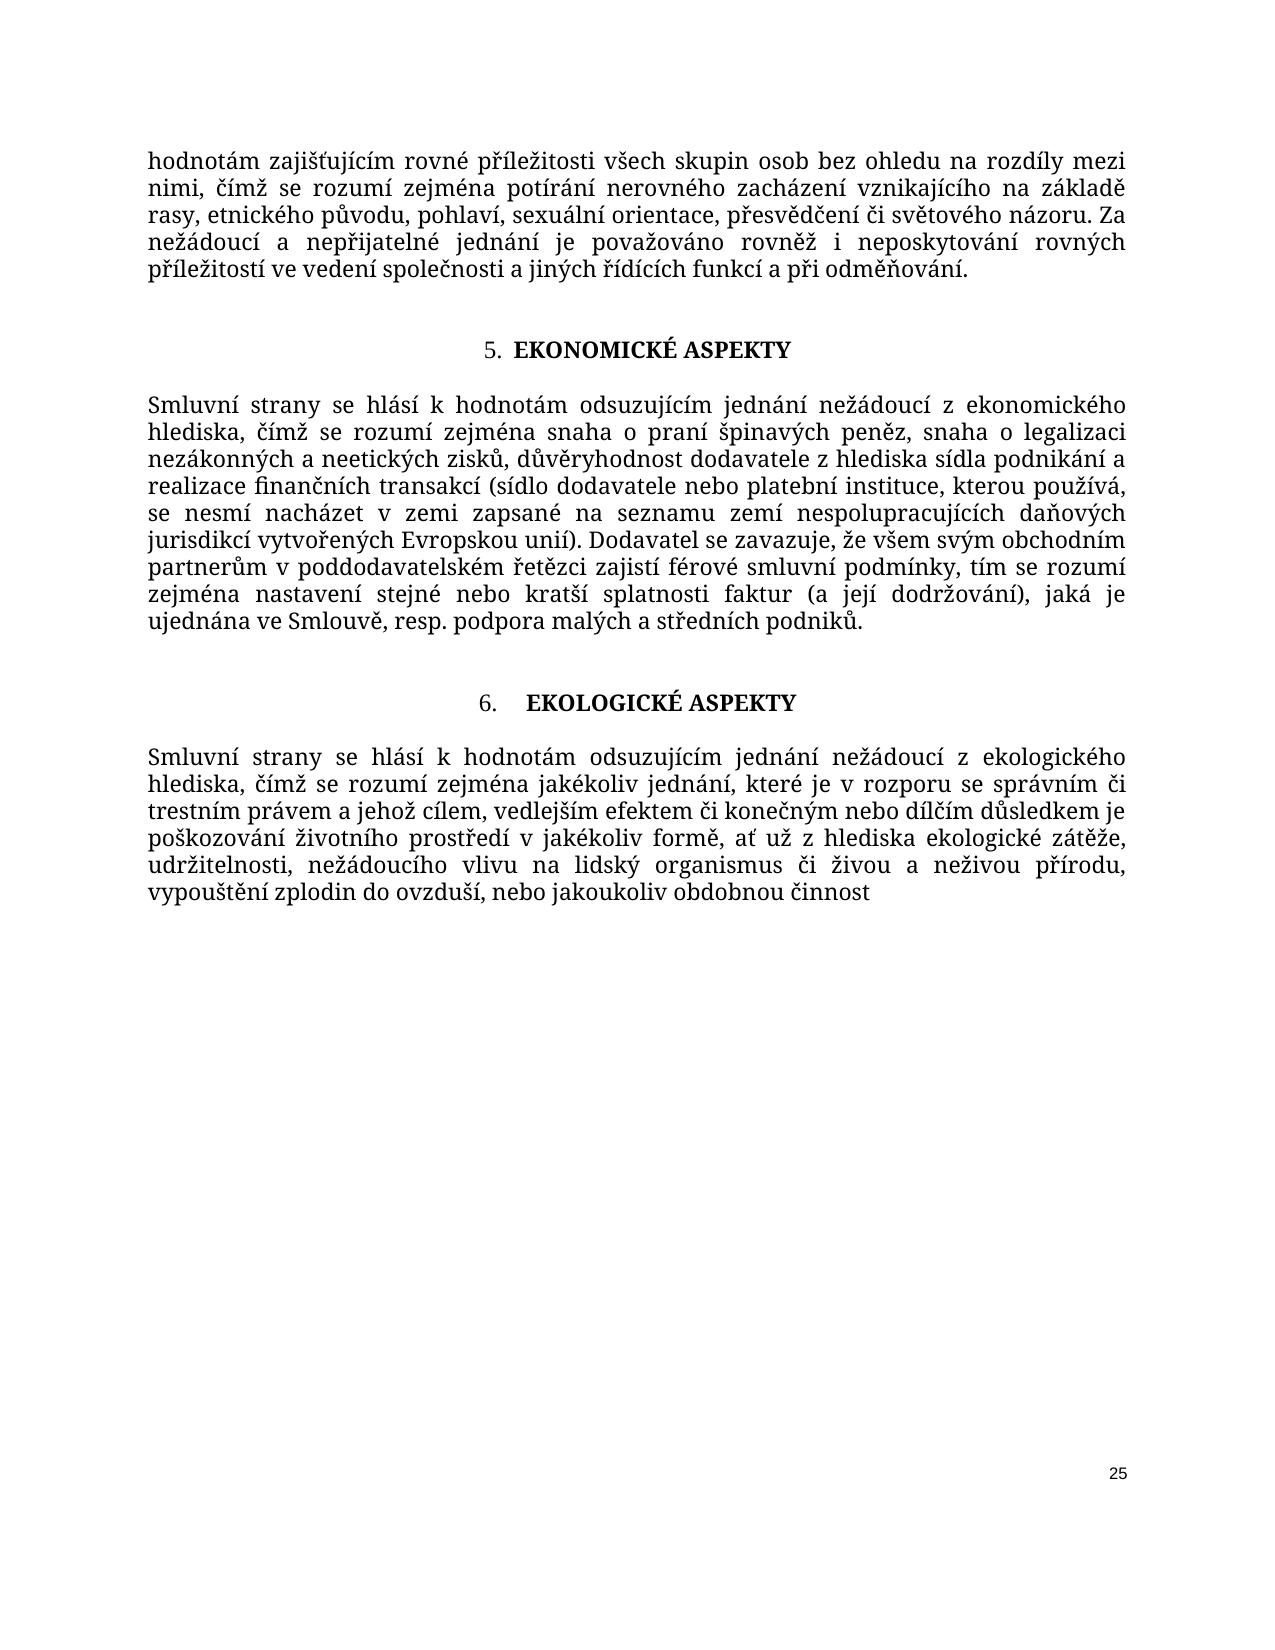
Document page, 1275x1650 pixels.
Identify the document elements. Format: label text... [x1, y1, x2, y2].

list EKOLOGICKÉ ASPEKTY [148, 689, 1127, 716]
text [148, 148, 1127, 283]
text Smluvní strany se hlásí k hodnotám odsuzujícím jednání nežádoucí z ekonomického hlediska, čímž se rozumí zejména snaha o praní špinavých peněz, snaha o legalizaci nezákonných a neetických zisků, důvěryhodnost dodavatele z hlediska sídla podnikání a realizace finančních transakcí (sídlo dodavatele nebo platební instituce, kterou používá, se nesmí nacházet v zemi zapsané na seznamu zemí nespolupracujících daňových jurisdikcí vytvořených Evropskou unií). Dodavatel se zavazuje, že všem svým obchodním partnerům v poddodavatelském řetězci zajistí férové smluvní podmínky, tím se rozumí zejména nastavení stejné nebo kratší splatnosti faktur (a její dodržování), jaká je ujednána ve Smlouvě, resp. podpora malých a středních podniků. [148, 391, 1127, 635]
list EKONOMICKÉ ASPEKTY [148, 337, 1127, 364]
text Smluvní strany se hlásí k hodnotám odsuzujícím jednání nežádoucí z ekologického hlediska, čímž se rozumí zejména jakékoliv jednání, které je v rozporu se správním či trestním právem a jehož cílem, vedlejším efektem či konečným nebo dílčím důsledkem je poškozování životního prostředí v jakékoliv formě, ať už z hlediska ekologické zátěže, udržitelnosti, nežádoucího vlivu na lidský organismus či živou a neživou přírodu, vypouštění zplodin do ovzduší, nebo jakoukoliv obdobnou činnost [148, 743, 1127, 906]
